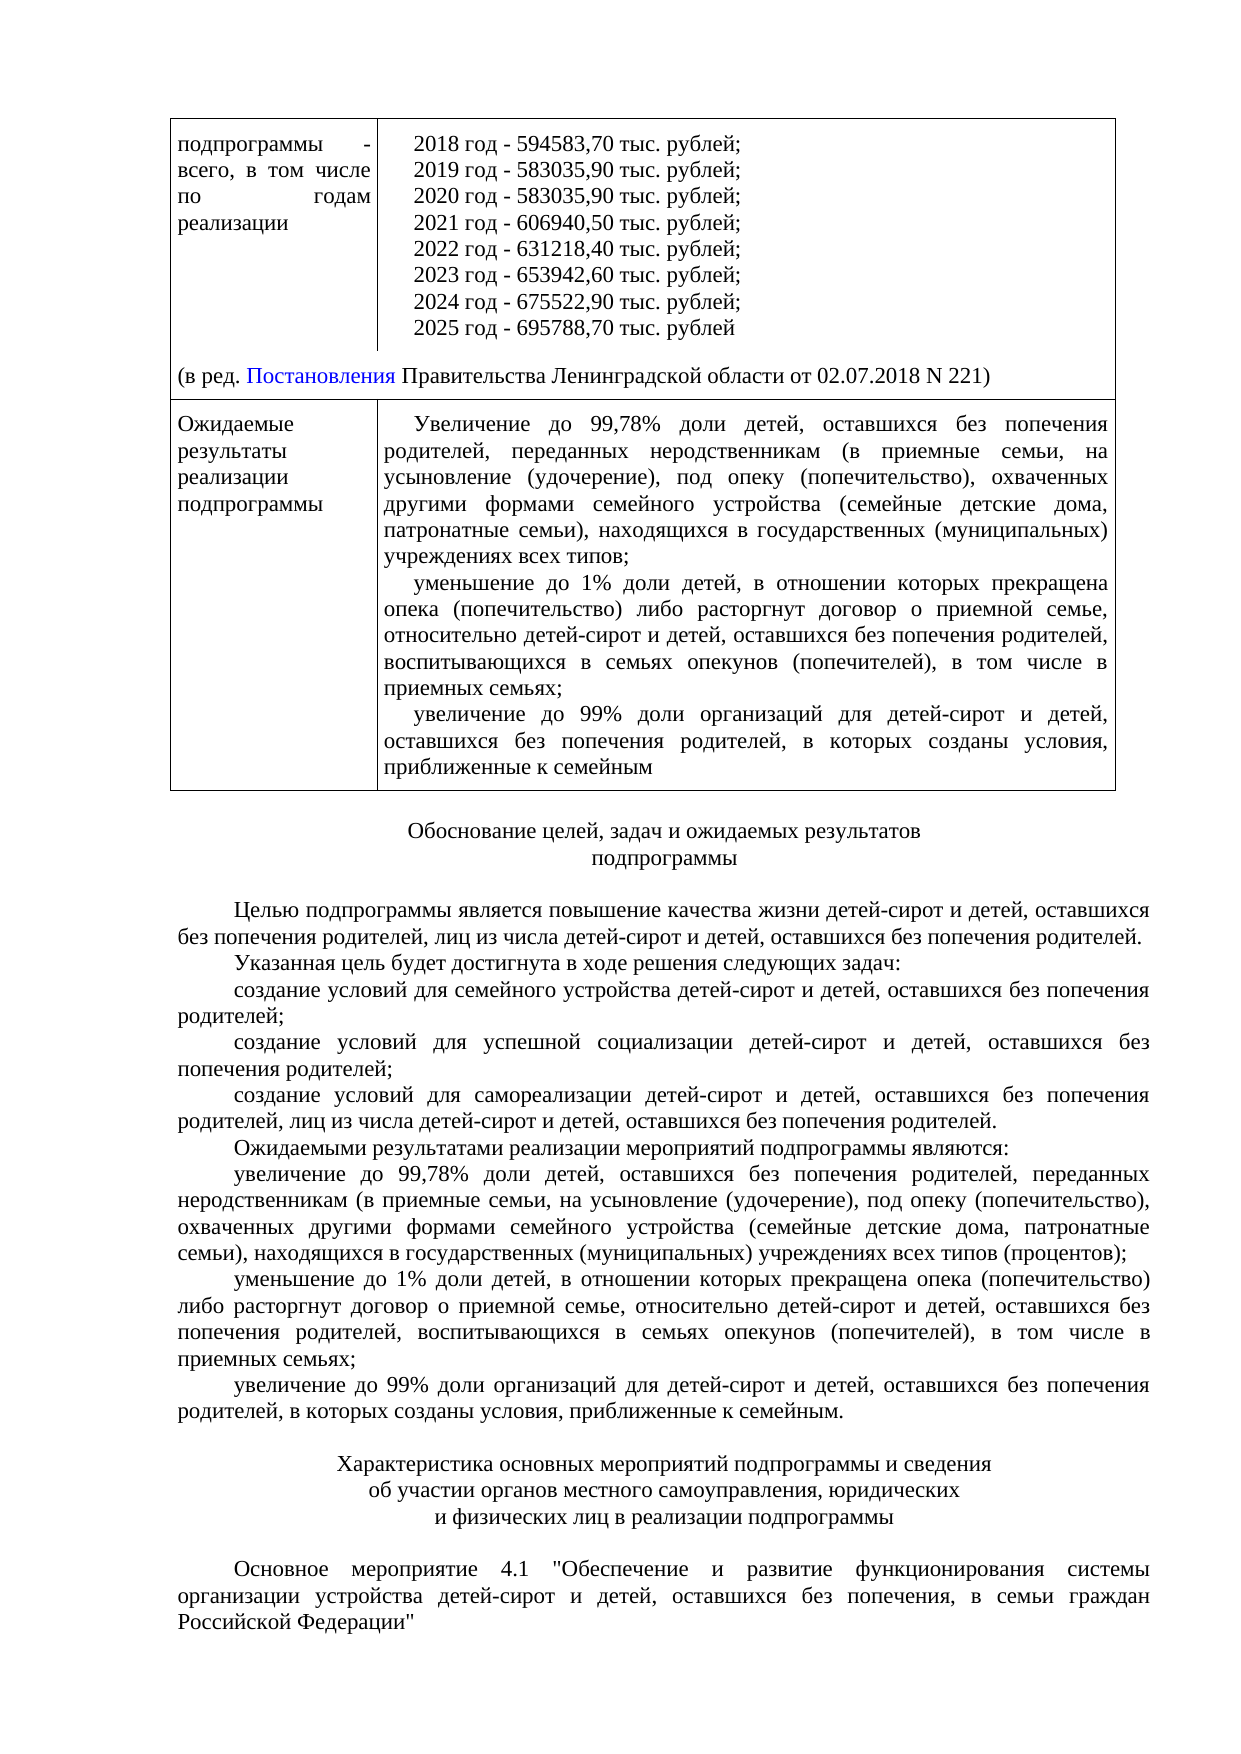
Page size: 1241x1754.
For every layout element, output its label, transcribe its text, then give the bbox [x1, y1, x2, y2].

table_cell Увеличение до 99,78% доли детей, оставшихся без попечения родителей, переданных неродственникам (в приемные семьи, на усыновление (удочерение), под опеку (попечительство), охваченных другими формами семейного устройства (семейные детские дома, патронатные семьи), находящихся в государственных (муниципальных) учреждениях всех типов; уменьшение до 1% доли детей, в отношении которых прекращена опека (попечительство) либо расторгнут договор о приемной семье, относительно детей-сирот и детей, оставшихся без попечения родителей, воспитывающихся в семьях опекунов (попечителей), в том числе в приемных семьях; увеличение до 99% доли организаций для детей-сирот и детей, оставшихся без попечения родителей, в которых созданы условия, приближенные к семейным [378, 400, 1115, 790]
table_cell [378, 119, 1115, 351]
text уменьшение до 1% доли детей, в отношении которых прекращена опека (попечительство) либо расторгнут договор о приемной семье, относительно детей-сирот и детей, оставшихся без попечения родителей, воспитывающихся в семьях опекунов (попечителей), в том числе в приемных семьях; [177, 1266, 1152, 1371]
text Обоснование целей, задач и ожидаемых результатов [177, 817, 1152, 844]
text создание условий для семейного устройства детей-сирот и детей, оставшихся без попечения родителей; [177, 976, 1152, 1028]
text создание условий для успешной социализации детей-сирот и детей, оставшихся без попечения родителей; [177, 1028, 1152, 1081]
text увеличение до 99,78% доли детей, оставшихся без попечения родителей, переданных неродственникам (в приемные семьи, на усыновление (удочерение), под опеку (попечительство), охваченных другими формами семейного устройства (семейные детские дома, патронатные семьи), находящихся в государственных (муниципальных) учреждениях всех типов (процентов); [177, 1160, 1152, 1266]
table_cell (в ред. Постановления Правительства Ленинградской области от 02.07.2018 N 221) [171, 351, 1115, 399]
text подпрограммы [177, 844, 1152, 870]
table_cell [171, 119, 377, 351]
text Характеристика основных мероприятий подпрограммы и сведения [177, 1450, 1152, 1476]
text Указанная цель будет достигнута в ходе решения следующих задач: [177, 949, 1152, 976]
table_cell Ожидаемые результаты реализации подпрограммы [171, 400, 377, 790]
text увеличение до 99% доли организаций для детей-сирот и детей, оставшихся без попечения родителей, в которых созданы условия, приближенные к семейным. [177, 1371, 1152, 1424]
text об участии органов местного самоуправления, юридических [177, 1476, 1152, 1503]
text Основное мероприятие 4.1 "Обеспечение и развитие функционирования системы организации устройства детей-сирот и детей, оставшихся без попечения, в семьи граждан Российской Федерации" [177, 1555, 1152, 1634]
text и физических лиц в реализации подпрограммы [177, 1503, 1152, 1529]
text Ожидаемыми результатами реализации мероприятий подпрограммы являются: [177, 1134, 1152, 1160]
text Целью подпрограммы является повышение качества жизни детей-сирот и детей, оставшихся без попечения родителей, лиц из числа детей-сирот и детей, оставшихся без попечения родителей. [177, 897, 1152, 949]
text создание условий для самореализации детей-сирот и детей, оставшихся без попечения родителей, лиц из числа детей-сирот и детей, оставшихся без попечения родителей. [177, 1081, 1152, 1134]
